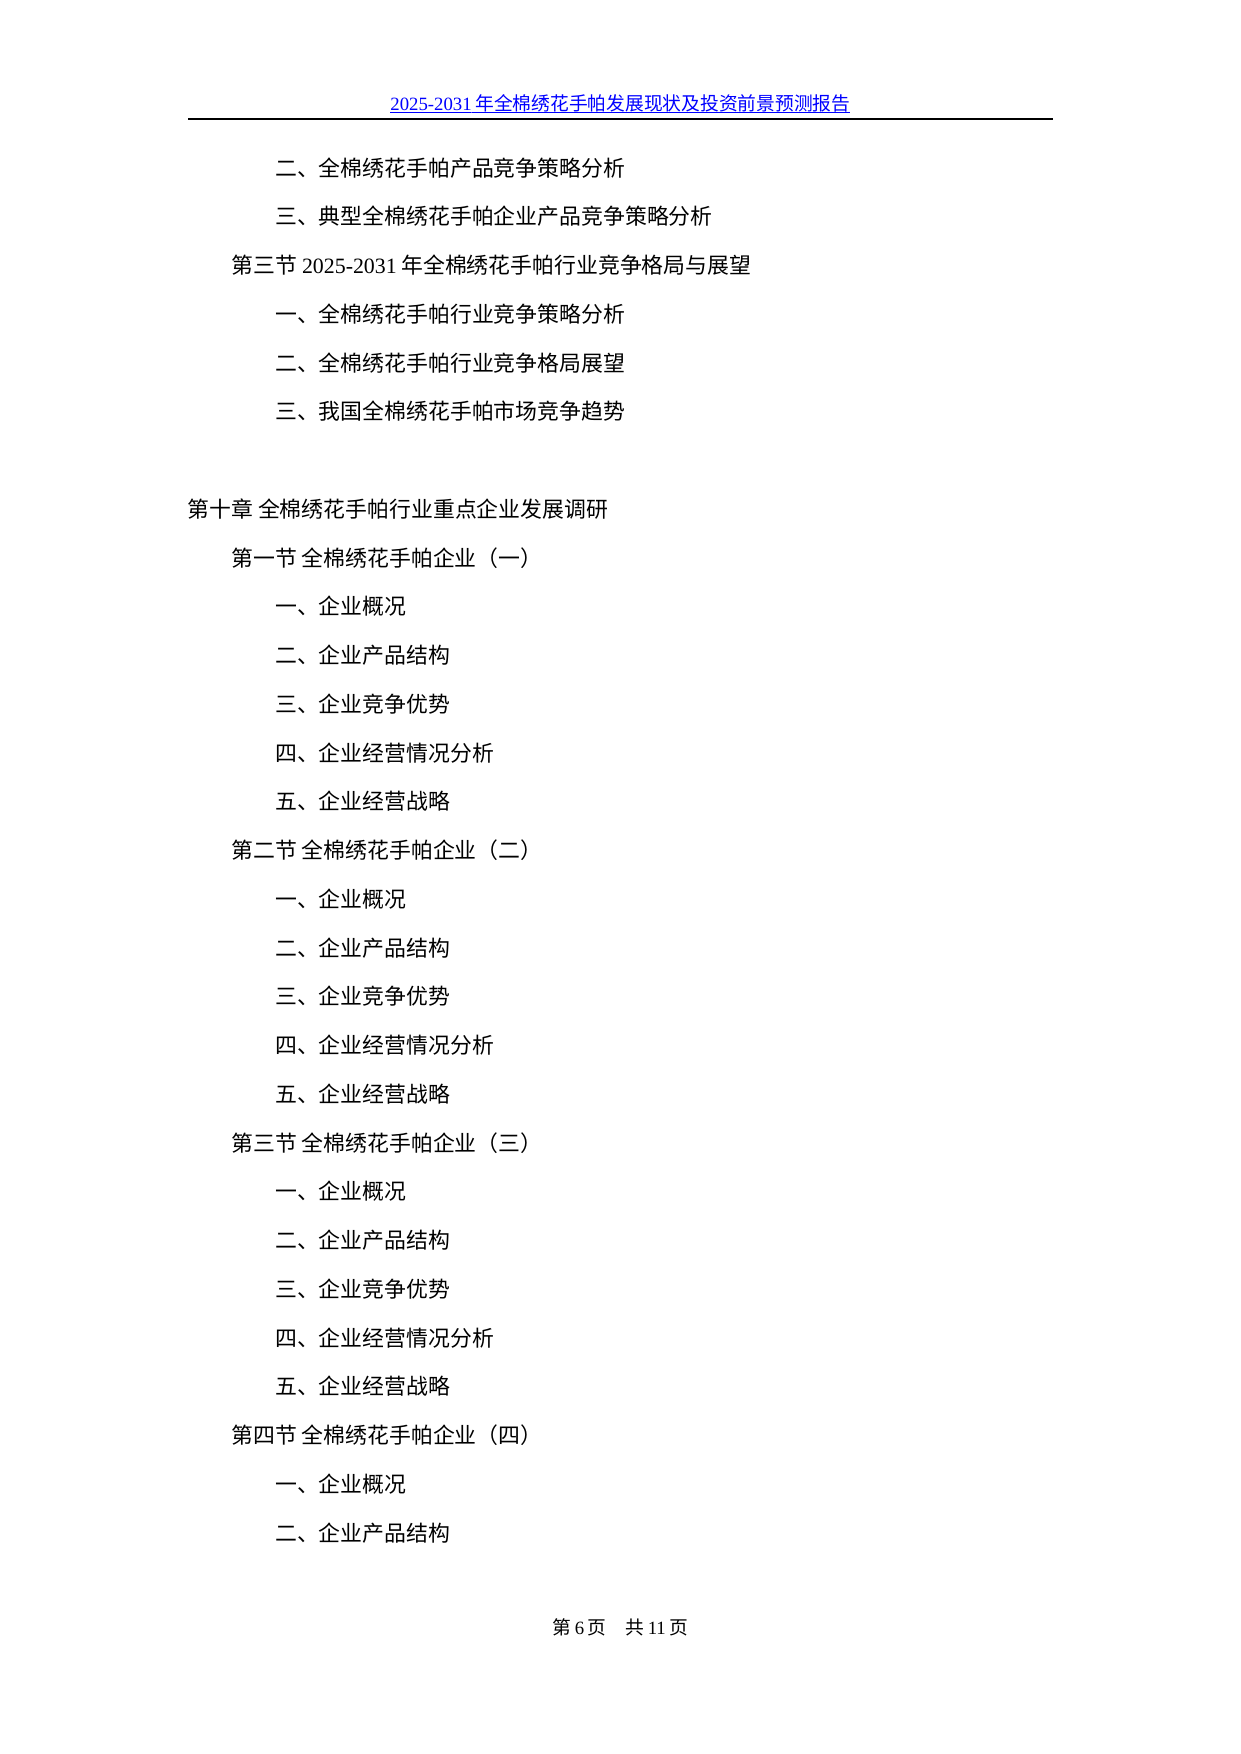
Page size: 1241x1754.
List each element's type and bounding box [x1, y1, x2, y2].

text [187, 150, 1053, 1548]
